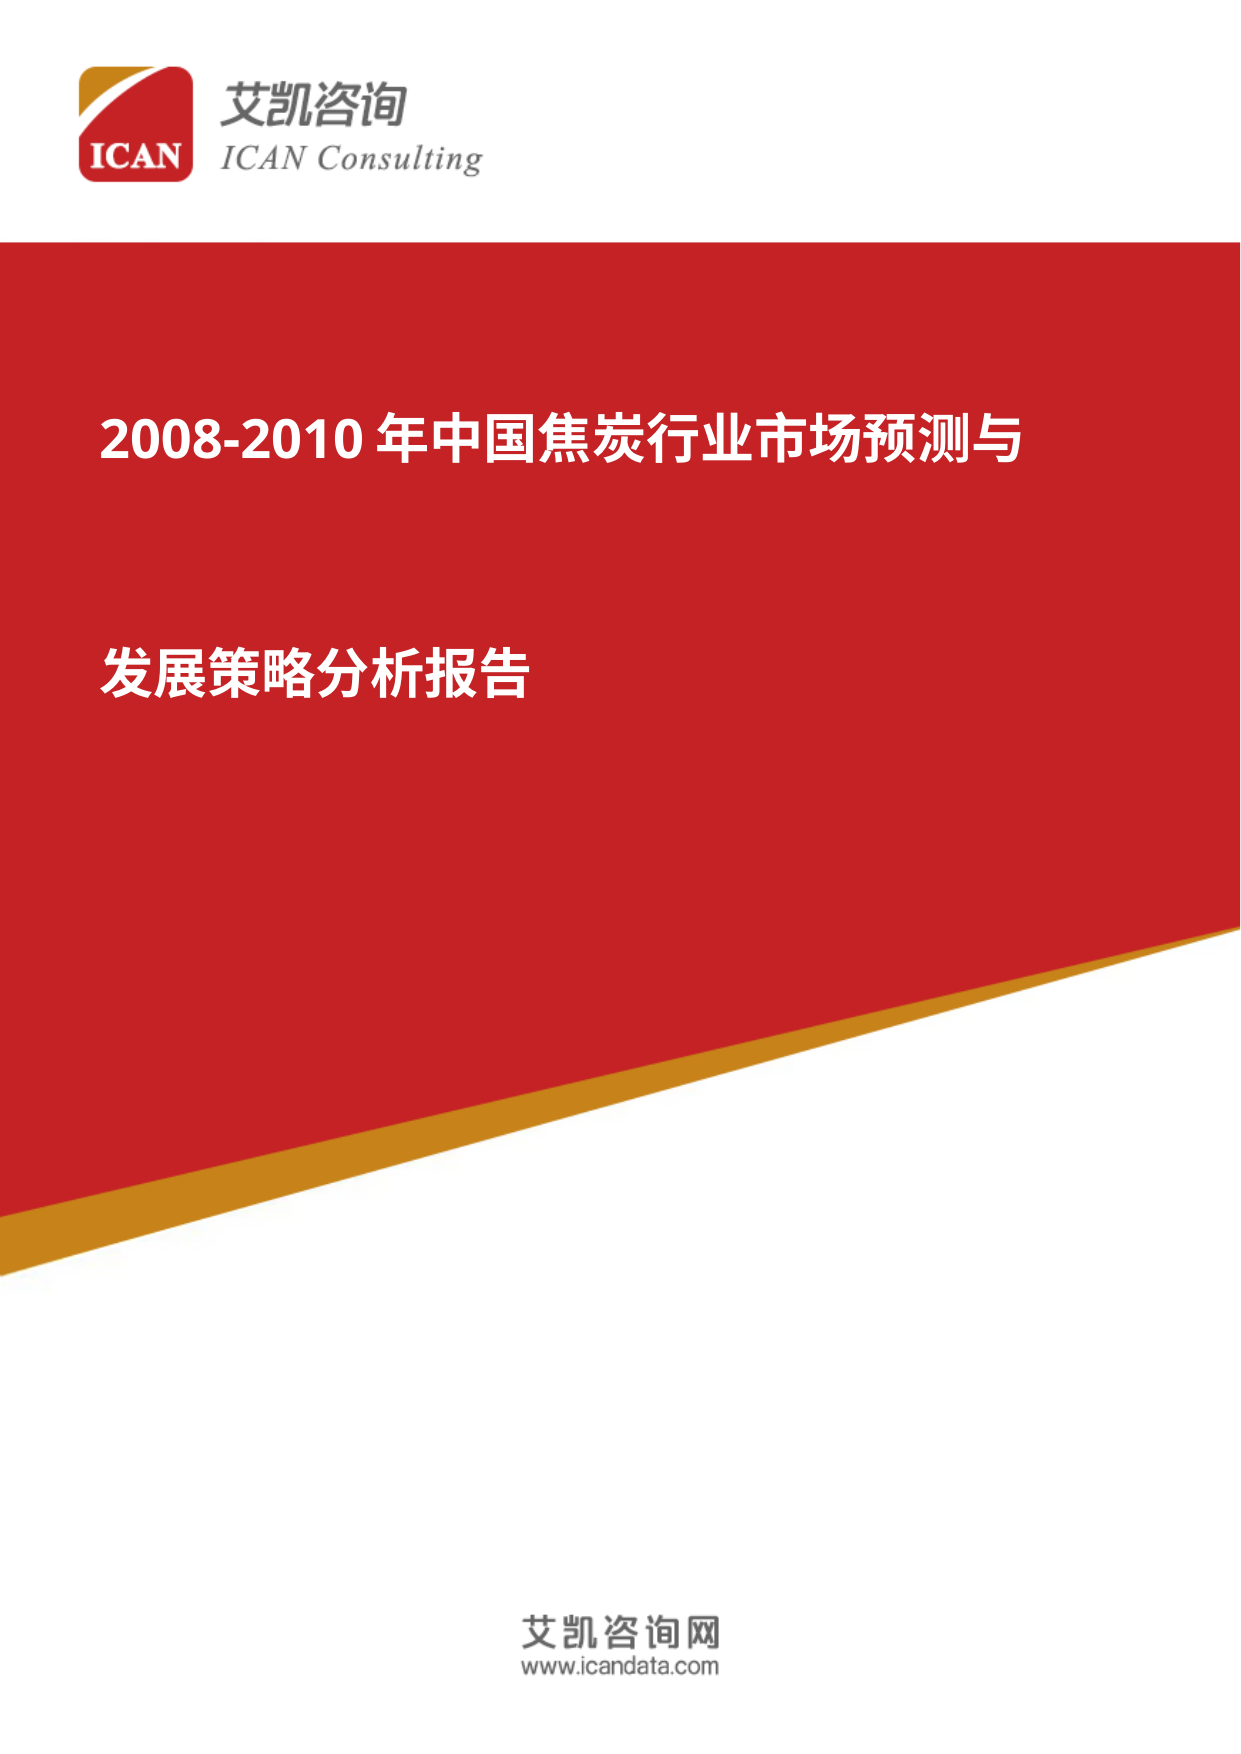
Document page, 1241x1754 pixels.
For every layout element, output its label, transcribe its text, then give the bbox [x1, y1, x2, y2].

picture [0, 5, 1241, 1754]
subtitle 2008-2010年中国焦炭行业市场预测与发展策略分析报告 [99, 386, 1053, 718]
